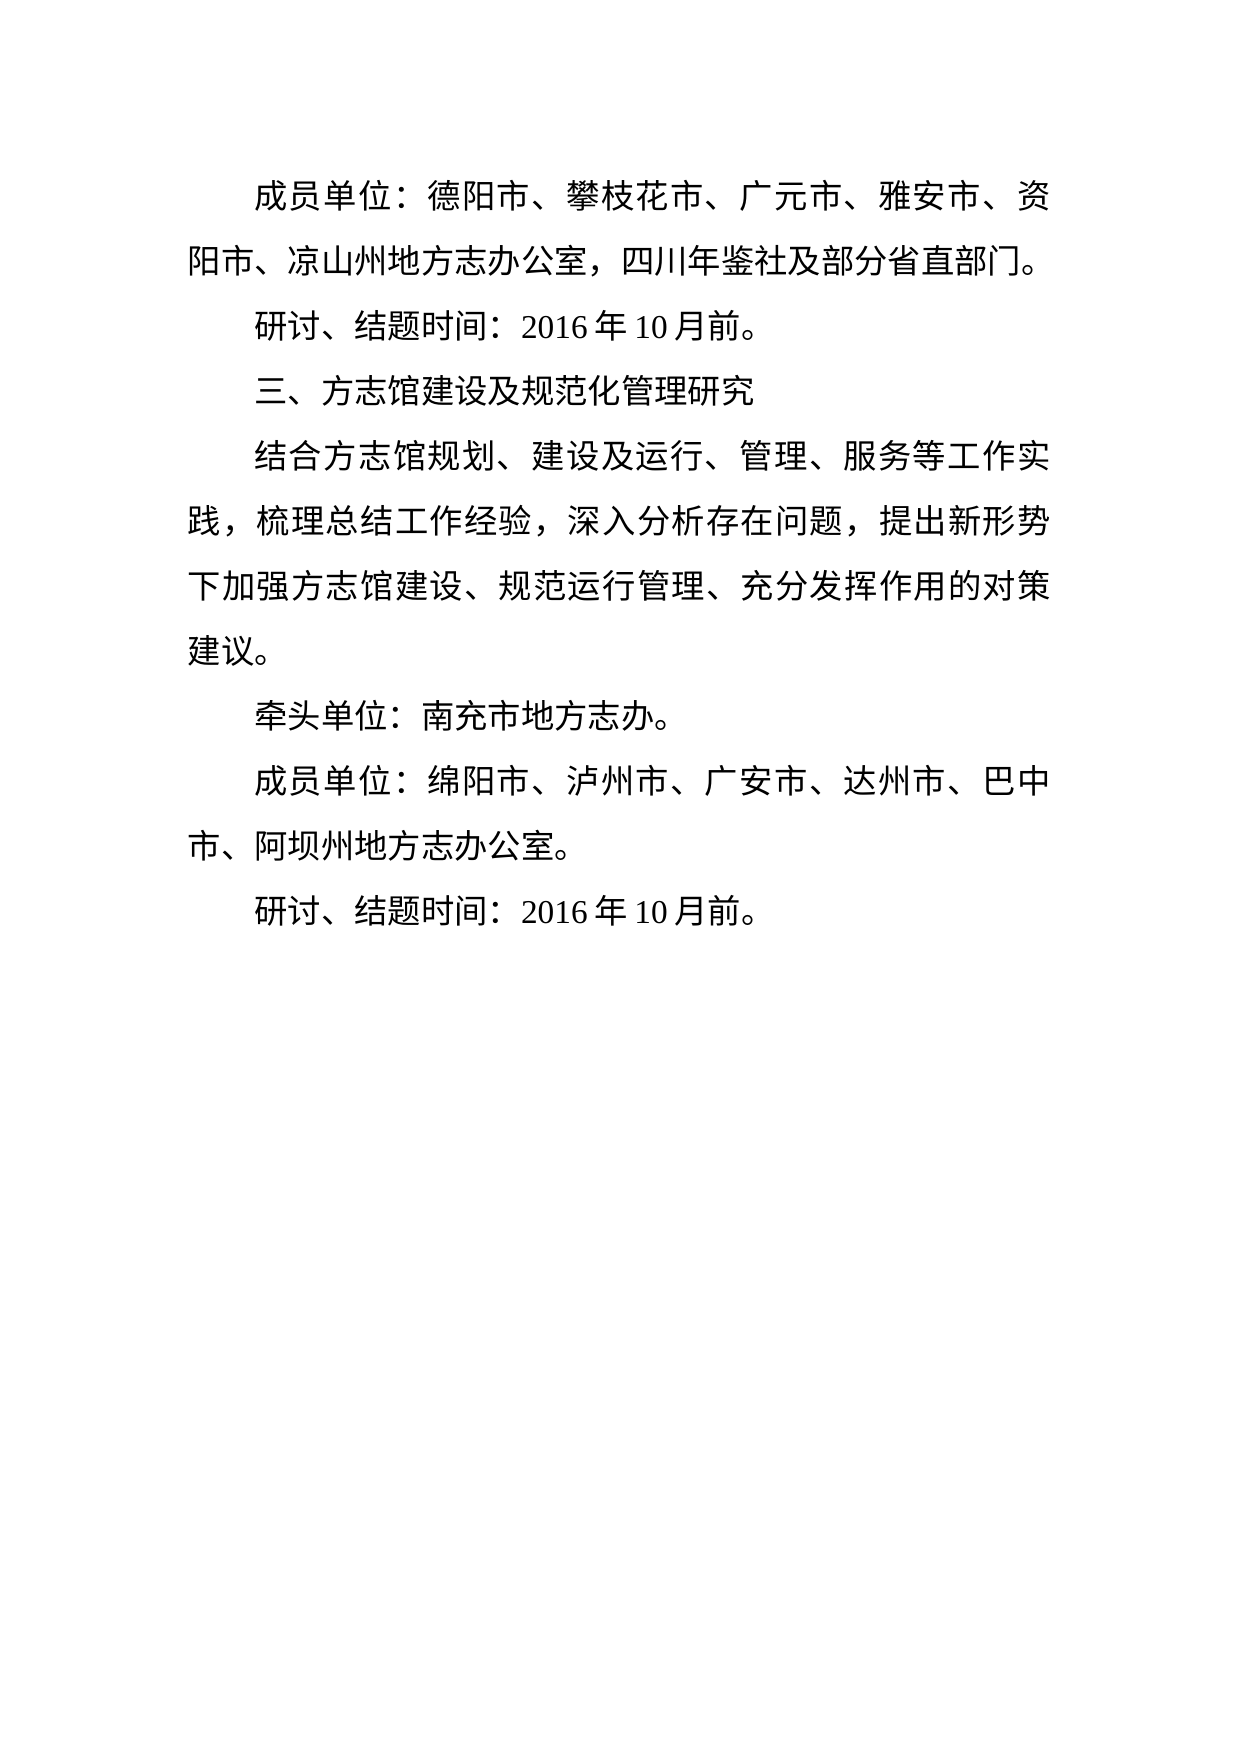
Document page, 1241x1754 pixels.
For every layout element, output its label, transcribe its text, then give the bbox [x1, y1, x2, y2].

text 研讨、结题时间：2016年10月前。 [187, 292, 1053, 357]
text 三、方志馆建设及规范化管理研究 [187, 357, 1053, 422]
text 成员单位：绵阳市、泸州市、广安市、达州市、巴中市、阿坝州地方志办公室。 [187, 747, 1053, 877]
text 成员单位：德阳市、攀枝花市、广元市、雅安市、资阳市、凉山州地方志办公室，四川年鉴社及部分省直部门。 [187, 162, 1053, 292]
text 结合方志馆规划、建设及运行、管理、服务等工作实践，梳理总结工作经验，深入分析存在问题，提出新形势下加强方志馆建设、规范运行管理、充分发挥作用的对策建议。 [187, 422, 1053, 682]
text 牵头单位：南充市地方志办。 [187, 682, 1053, 747]
text 研讨、结题时间：2016年10月前。 [187, 877, 1053, 942]
